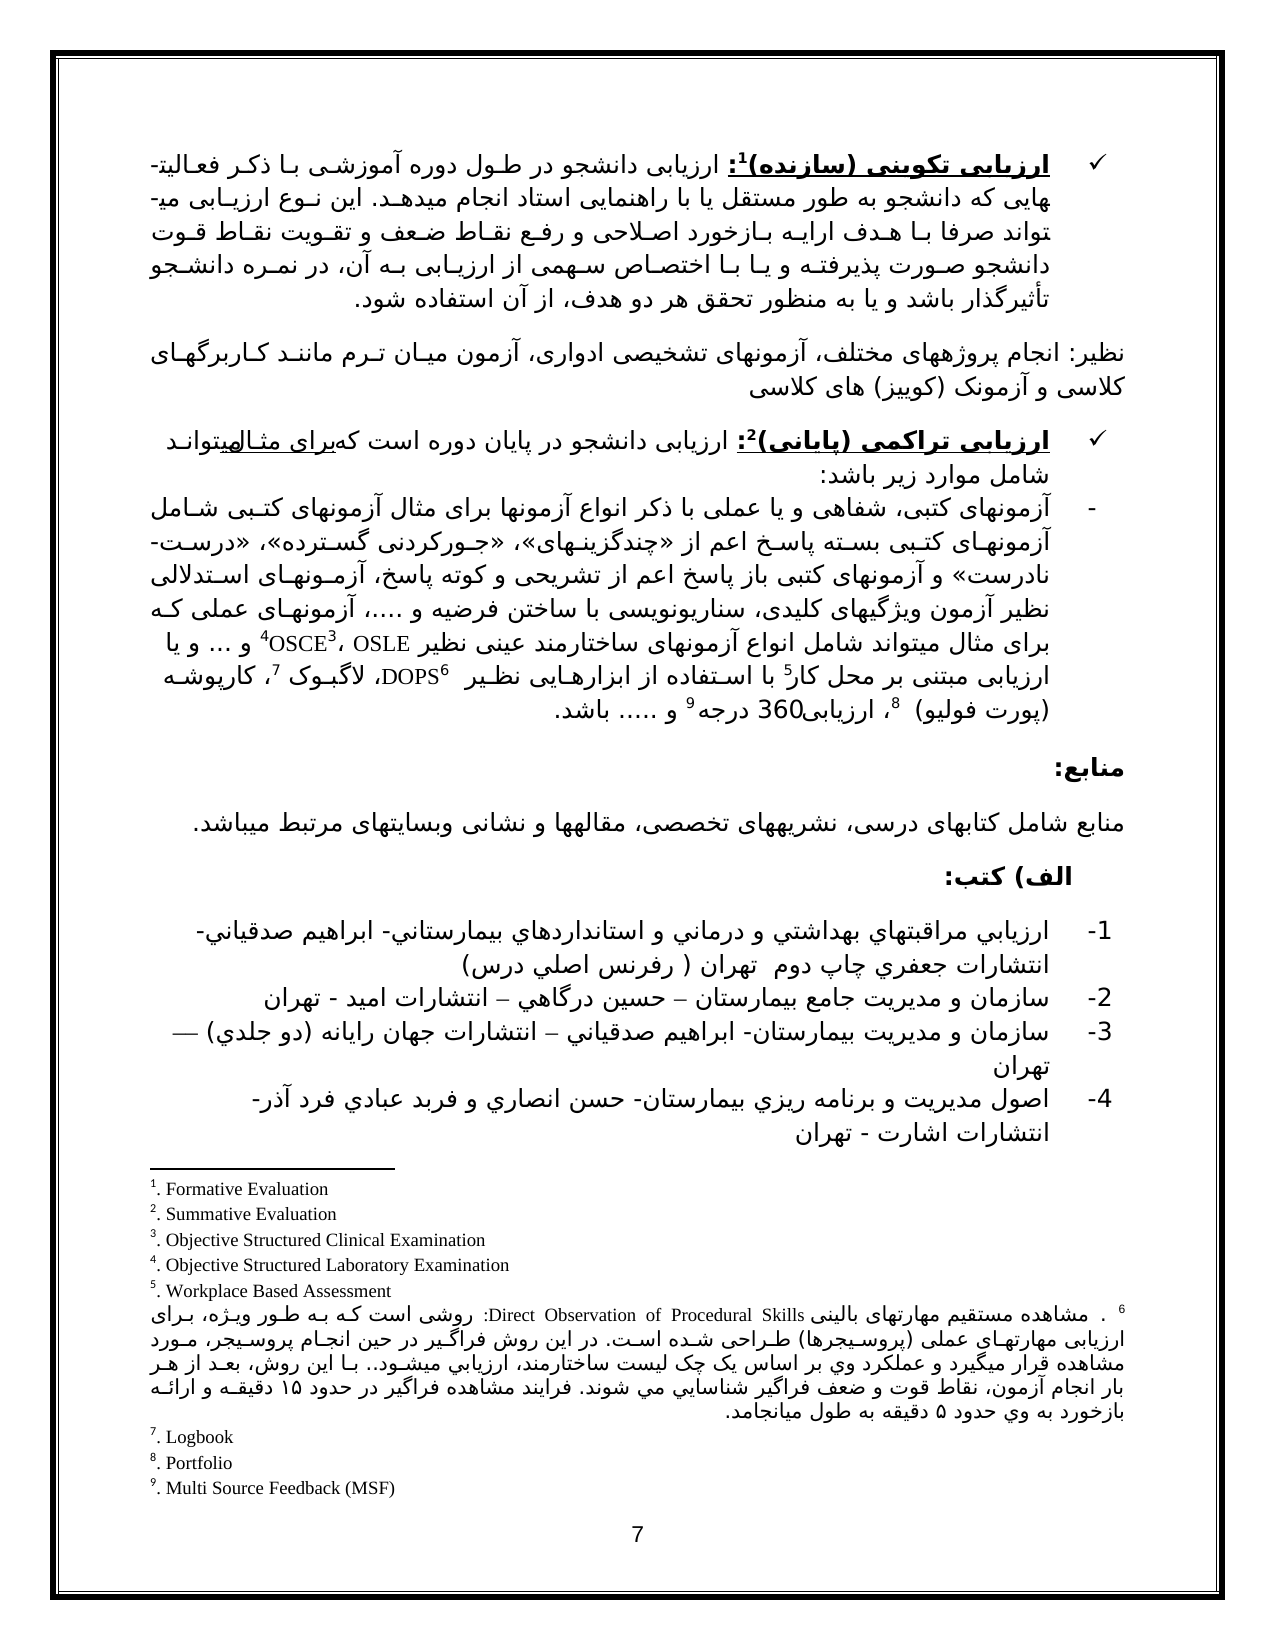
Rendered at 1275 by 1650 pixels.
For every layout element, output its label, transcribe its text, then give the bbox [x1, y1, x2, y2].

list سازمان و مديريت بيمارستان- ابراهيم صدقياني – انتشارات جهان رايانه (دو جلدي) –– تهران [150, 1017, 1087, 1080]
text الف) کتب: [150, 862, 1125, 891]
list ارزيابي مراقبتهاي بهداشتي و درماني و استانداردهاي بيمارستاني- ابراهيم صدقياني- انتشارات جعفري چاپ دوم تهران ( رفرنس اصلي درس) [150, 916, 1087, 979]
list اصول مديريت و برنامه ريزي بيمارستان- حسن انصاري و فربد عبادي فرد آذر- انتشارات اشارت - تهران [150, 1084, 1087, 1147]
text منابع: [150, 753, 1125, 782]
list آزمونهای کتبی، شفاهی و یا عملی با ذکر انواع آزمونها برای مثال آزمونهای کتبی شامل آزمونهای کتبی بسته پاسخ اعم از «چندگزینهای»، «جورکردنی گسترده»، «درست- نادرست» و آزمونهای کتبی باز پاسخ اعم از تشریحی و کوته پاسخ، آزمونهای استدلالی نظیر آزمون ویژگیهای کلیدی، سناریونویسی با ساختن فرضیه و ....، آزمونهای عملی که برای مثال میتواند شامل انواع آزمونهای ساختارمند عینی نظیر OSCE، OSLE و ... و یا ارزیابی مبتنی بر محل کار با استفاده از ابزارهایی نظیرDOPS، لاگبوک، کارپوشه (پورت فولیو)، ارزیابی 360 درجه و ..... باشد. [150, 493, 1087, 724]
text منابع شامل کتابهای درسی، نشریههای تخصصی، مقالهها و نشانی وبسایتهای مرتبط میباشد. [150, 808, 1125, 837]
list ارزیابی تراکمی (پایانی): ارزیابی دانشجو در پایان دوره است که برای مثال میتواند شامل موارد زیر باشد: [150, 426, 1087, 489]
list ارزیابی تکوینی (سازنده): ارزیابی دانشجو در طول دوره آموزشی با ذکر فعالیتهایی که دانشجو به طور مستقل یا با راهنمایی استاد انجام میدهد. این نوع ارزیابی میتواند صرفا با هدف ارایه بازخورد اصلاحی و رفع نقاط ضعف و تقویت نقاط قوت دانشجو صورت پذیرفته و یا با اختصاص سهمی از ارزیابی به آن، در نمره دانشجو تأثیرگذار باشد و یا به منظور تحقق هر دو هدف، از آن استفاده شود. [150, 150, 1087, 313]
list سازمان و مديريت جامع بيمارستان – حسين درگاهي – انتشارات اميد - تهران [150, 983, 1087, 1013]
text نظیر: انجام پروژههای مختلف، آزمونهای تشخیصی ادواری، آزمون میان ترم مانند کاربرگهای کلاسی و آزمونک (کوییز) های کلاسی [150, 338, 1125, 401]
